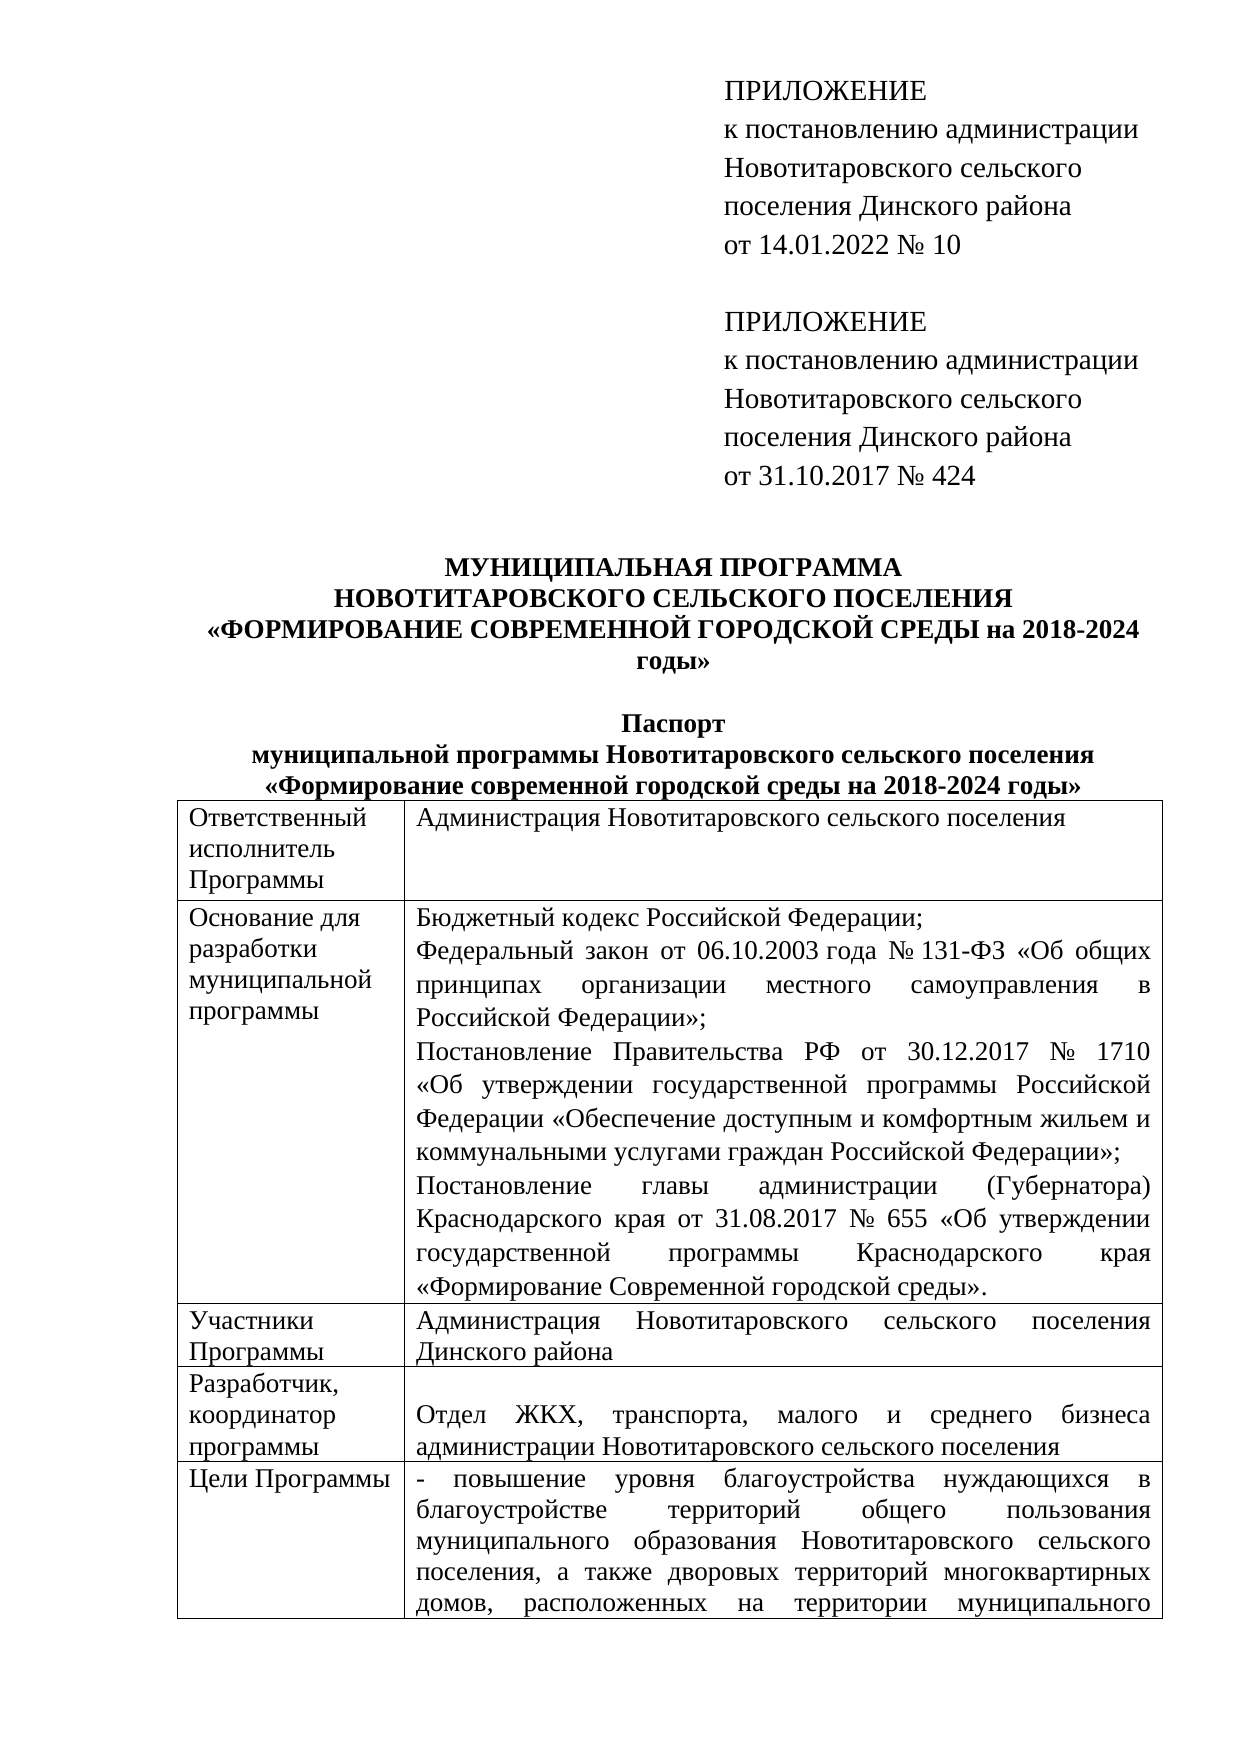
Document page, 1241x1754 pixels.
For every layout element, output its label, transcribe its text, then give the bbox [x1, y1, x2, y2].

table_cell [405, 1462, 1162, 1617]
text ПРИЛОЖЕНИЕ [177, 73, 1169, 106]
text от 31.10.2017 № 424 [723, 458, 1169, 492]
text НОВОТИТАРОВСКОГО СЕЛЬСКОГО ПОСЕЛЕНИЯ [177, 582, 1169, 613]
text ПРИЛОЖЕНИЕ [177, 304, 1169, 337]
text МУНИЦИПАЛЬНАЯ ПРОГРАММА [177, 551, 1169, 582]
table_cell Бюджетный кодекс Российской Федерации; Федеральный закон от 06.10.2003 года № 131-ФЗ «Об общих принципах организации местного самоуправления в Российской Федерации»; Постановление Правительства РФ от 30.12.2017 № 1710 «Об утверждении государственной программы Российской Федерации «Обеспечение доступным и комфортным жильем и коммунальными услугами граждан Российской Федерации»; Постановление главы администрации (Губернатора) Краснодарского края от 31.08.2017 № 655 «Об утверждении государственной программы Краснодарского края «Формирование Современной городской среды». [405, 901, 1162, 1303]
table_cell Участники Программы [178, 1304, 404, 1366]
text Новотитаровского сельского [723, 381, 1169, 414]
table_cell Администрация Новотитаровского сельского поселения Динского района [405, 1304, 1162, 1366]
table_header Администрация Новотитаровского сельского поселения [405, 801, 1162, 900]
text поселения Динского района [723, 419, 1169, 453]
table_cell Разработчик, координатор программы [178, 1367, 404, 1461]
text поселения Динского района [723, 188, 1169, 222]
text к постановлению администрации [723, 342, 1169, 376]
text муниципальной программы Новотитаровского сельского поселения [177, 738, 1169, 769]
text к постановлению администрации [723, 111, 1169, 145]
text Паспорт [177, 707, 1169, 738]
text от 14.01.2022 № 10 [723, 227, 1169, 260]
text Новотитаровского сельского [723, 150, 1169, 183]
text «Формирование современной городской среды на 2018-2024 годы» [177, 769, 1169, 800]
table_header Ответственный исполнитель Программы [178, 801, 404, 900]
table_cell Цели Программы [178, 1462, 404, 1617]
table_cell Основание для разработки муниципальной программы [178, 901, 404, 1303]
table_cell Отдел ЖКХ, транспорта, малого и среднего бизнеса администрации Новотитаровского сельского поселения [405, 1367, 1162, 1461]
text «ФОРМИРОВАНИЕ СОВРЕМЕННОЙ ГОРОДСКОЙ СРЕДЫ на 2018-2024 годы» [177, 613, 1169, 676]
